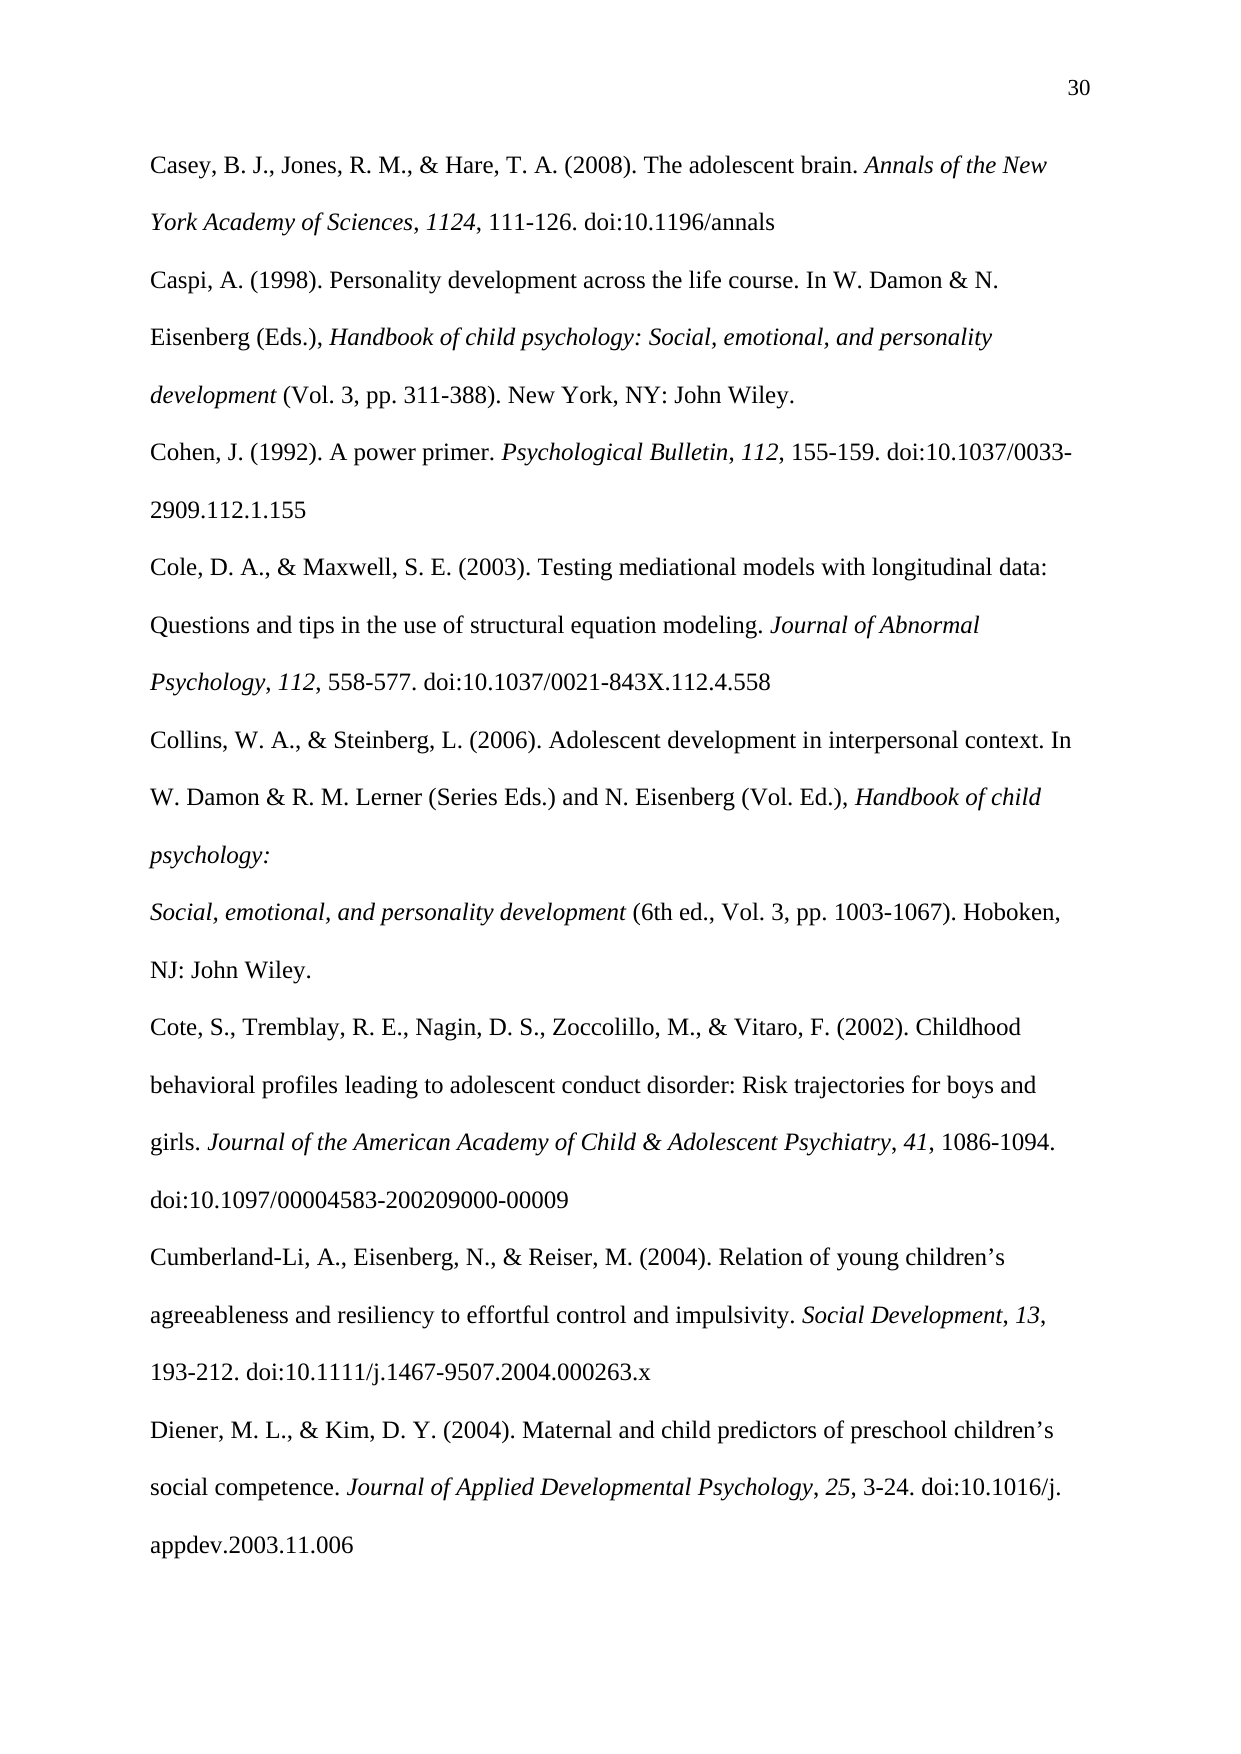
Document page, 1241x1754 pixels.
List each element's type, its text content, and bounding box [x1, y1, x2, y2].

text Diener, M. L., & Kim, D. Y. (2004). Maternal and child predictors of preschool children’s social competence. Journal of Applied Developmental Psychology, 25, 3-24. doi:10.1016/j. appdev.2003.11.006 [150, 1415, 1090, 1559]
text Caspi, A. (1998). Personality development across the life course. In W. Damon & N. Eisenberg (Eds.), Handbook of child psychology: Social, emotional, and personality development (Vol. 3, pp. 311-388). New York, NY: John Wiley. [150, 265, 1090, 409]
text Cumberland-Li, A., Eisenberg, N., & Reiser, M. (2004). Relation of young children’s agreeableness and resiliency to effortful control and impulsivity. Social Development, 13, 193-212. doi:10.1111/j.1467-9507.2004.000263.x [150, 1242, 1090, 1386]
text Casey, B. J., Jones, R. M., & Hare, T. A. (2008). The adolescent brain. Annals of the New York Academy of Sciences, 1124, 111-126. doi:10.1196/annals [150, 150, 1090, 236]
text Cohen, J. (1992). A power primer. Psychological Bulletin, 112, 155-159. doi:10.1037/0033-2909.112.1.155 [150, 437, 1090, 524]
text Social, emotional, and personality development (6th ed., Vol. 3, pp. 1003-1067). Hoboken, NJ: John Wiley. [150, 897, 1090, 984]
text Cole, D. A., & Maxwell, S. E. (2003). Testing mediational models with longitudinal data: Questions and tips in the use of structural equation modeling. Journal of Abnormal Psychology, 112, 558-577. doi:10.1037/0021-843X.112.4.558 [150, 552, 1090, 696]
text Collins, W. A., & Steinberg, L. (2006). Adolescent development in interpersonal context. In W. Damon & R. M. Lerner (Series Eds.) and N. Eisenberg (Vol. Ed.), Handbook of child psychology: [150, 725, 1090, 869]
text Cote, S., Tremblay, R. E., Nagin, D. S., Zoccolillo, M., & Vitaro, F. (2002). Childhood behavioral profiles leading to adolescent conduct disorder: Risk trajectories for boys and girls. Journal of the American Academy of Child & Adolescent Psychiatry, 41, 1086-1094. doi:10.1097/00004583-200209000-00009 [150, 1012, 1090, 1214]
